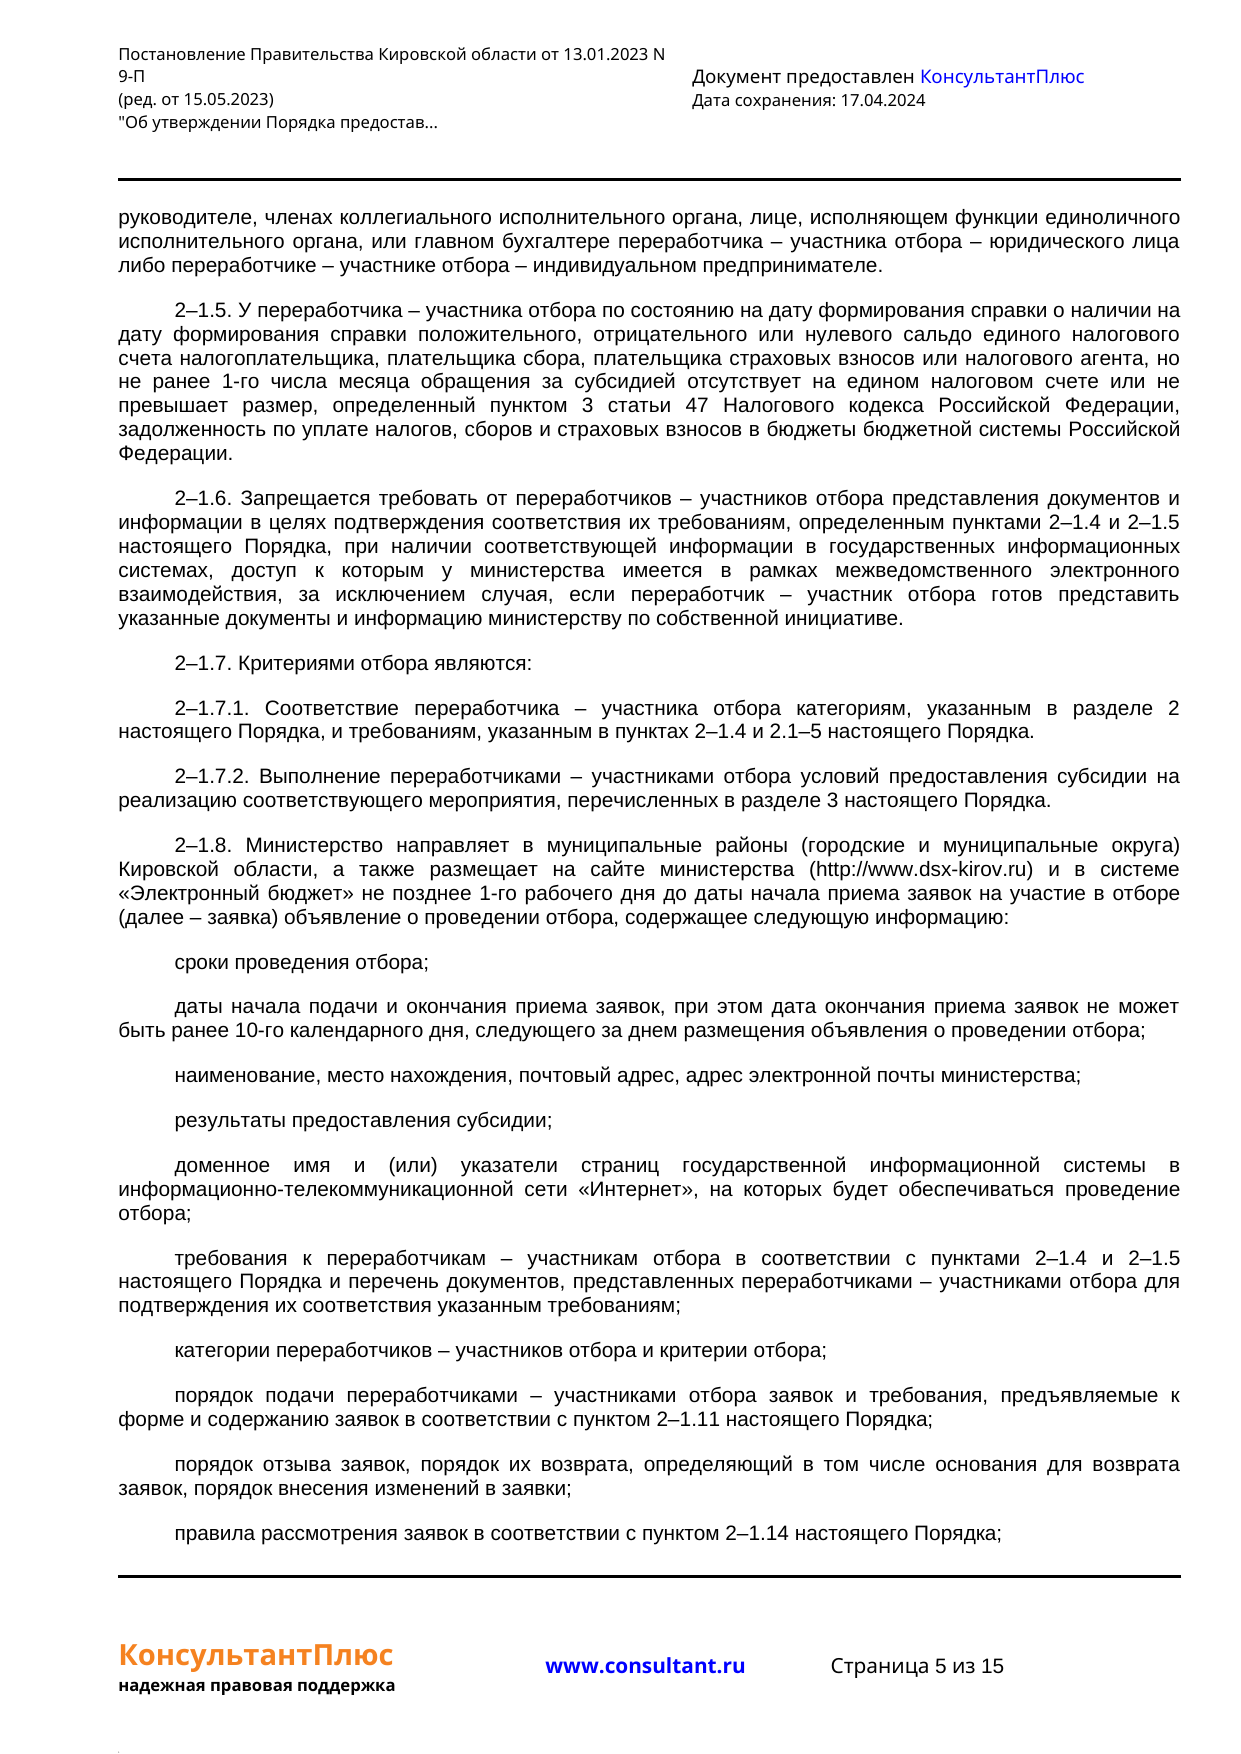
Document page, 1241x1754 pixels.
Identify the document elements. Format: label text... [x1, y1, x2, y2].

title сроки проведения отбора; [118, 949, 1181, 973]
title порядок подачи переработчиками – участниками отбора заявок и требования, предъявляемые к форме и содержанию заявок в соответствии с пунктом 2–1.11 настоящего Порядка; [118, 1383, 1181, 1431]
title 2–1.7. Критериями отбора являются: [118, 651, 1181, 674]
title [118, 205, 1181, 277]
title 2–1.5. У переработчика – участника отбора по состоянию на дату формирования справки о наличии на дату формирования справки положительного, отрицательного или нулевого сальдо единого налогового счета налогоплательщика, плательщика сбора, плательщика страховых взносов или налогового агента, но не ранее 1-го числа месяца обращения за субсидией отсутствует на едином налоговом счете или не превышает размер, определенный пунктом 3 статьи 47 Налогового кодекса Российской Федерации, задолженность по уплате налогов, сборов и страховых взносов в бюджеты бюджетной системы Российской Федерации. [118, 297, 1181, 465]
title требования к переработчикам – участникам отбора в соответствии с пунктами 2–1.4 и 2–1.5 настоящего Порядка и перечень документов, представленных переработчиками – участниками отбора для подтверждения их соответствия указанным требованиям; [118, 1245, 1181, 1317]
title 2–1.6. Запрещается требовать от переработчиков – участников отбора представления документов и информации в целях подтверждения соответствия их требованиям, определенным пунктами 2–1.4 и 2–1.5 настоящего Порядка, при наличии соответствующей информации в государственных информационных системах, доступ к которым у министерства имеется в рамках межведомственного электронного взаимодействия, за исключением случая, если переработчик – участник отбора готов представить указанные документы и информацию министерству по собственной инициативе. [118, 486, 1181, 630]
title 2–1.7.1. Соответствие переработчика – участника отбора категориям, указанным в разделе 2 настоящего Порядка, и требованиям, указанным в пунктах 2–1.4 и 2.1–5 настоящего Порядка. [118, 695, 1181, 743]
title 2–1.7.2. Выполнение переработчиками – участниками отбора условий предоставления субсидии на реализацию соответствующего мероприятия, перечисленных в разделе 3 настоящего Порядка. [118, 764, 1181, 812]
title категории переработчиков – участников отбора и критерии отбора; [118, 1338, 1181, 1362]
title доменное имя и (или) указатели страниц государственной информационной системы в информационно-телекоммуникационной сети «Интернет», на которых будет обеспечиваться проведение отбора; [118, 1153, 1181, 1224]
title наименование, место нахождения, почтовый адрес, адрес электронной почты министерства; [118, 1063, 1181, 1087]
title даты начала подачи и окончания приема заявок, при этом дата окончания приема заявок не может быть ранее 10-го календарного дня, следующего за днем размещения объявления о проведении отбора; [118, 994, 1181, 1042]
title порядок отзыва заявок, порядок их возврата, определяющий в том числе основания для возврата заявок, порядок внесения изменений в заявки; [118, 1452, 1181, 1499]
title 2–1.8. Министерство направляет в муниципальные районы (городские и муниципальные округа) Кировской области, а также размещает на сайте министерства (http://www.dsx-kirov.ru) и в системе «Электронный бюджет» не позднее 1-го рабочего дня до даты начала приема заявок на участие в отборе (далее – заявка) объявление о проведении отбора, содержащее следующую информацию: [118, 833, 1181, 929]
title правила рассмотрения заявок в соответствии с пунктом 2–1.14 настоящего Порядка; [118, 1520, 1181, 1544]
title результаты предоставления субсидии; [118, 1108, 1181, 1132]
